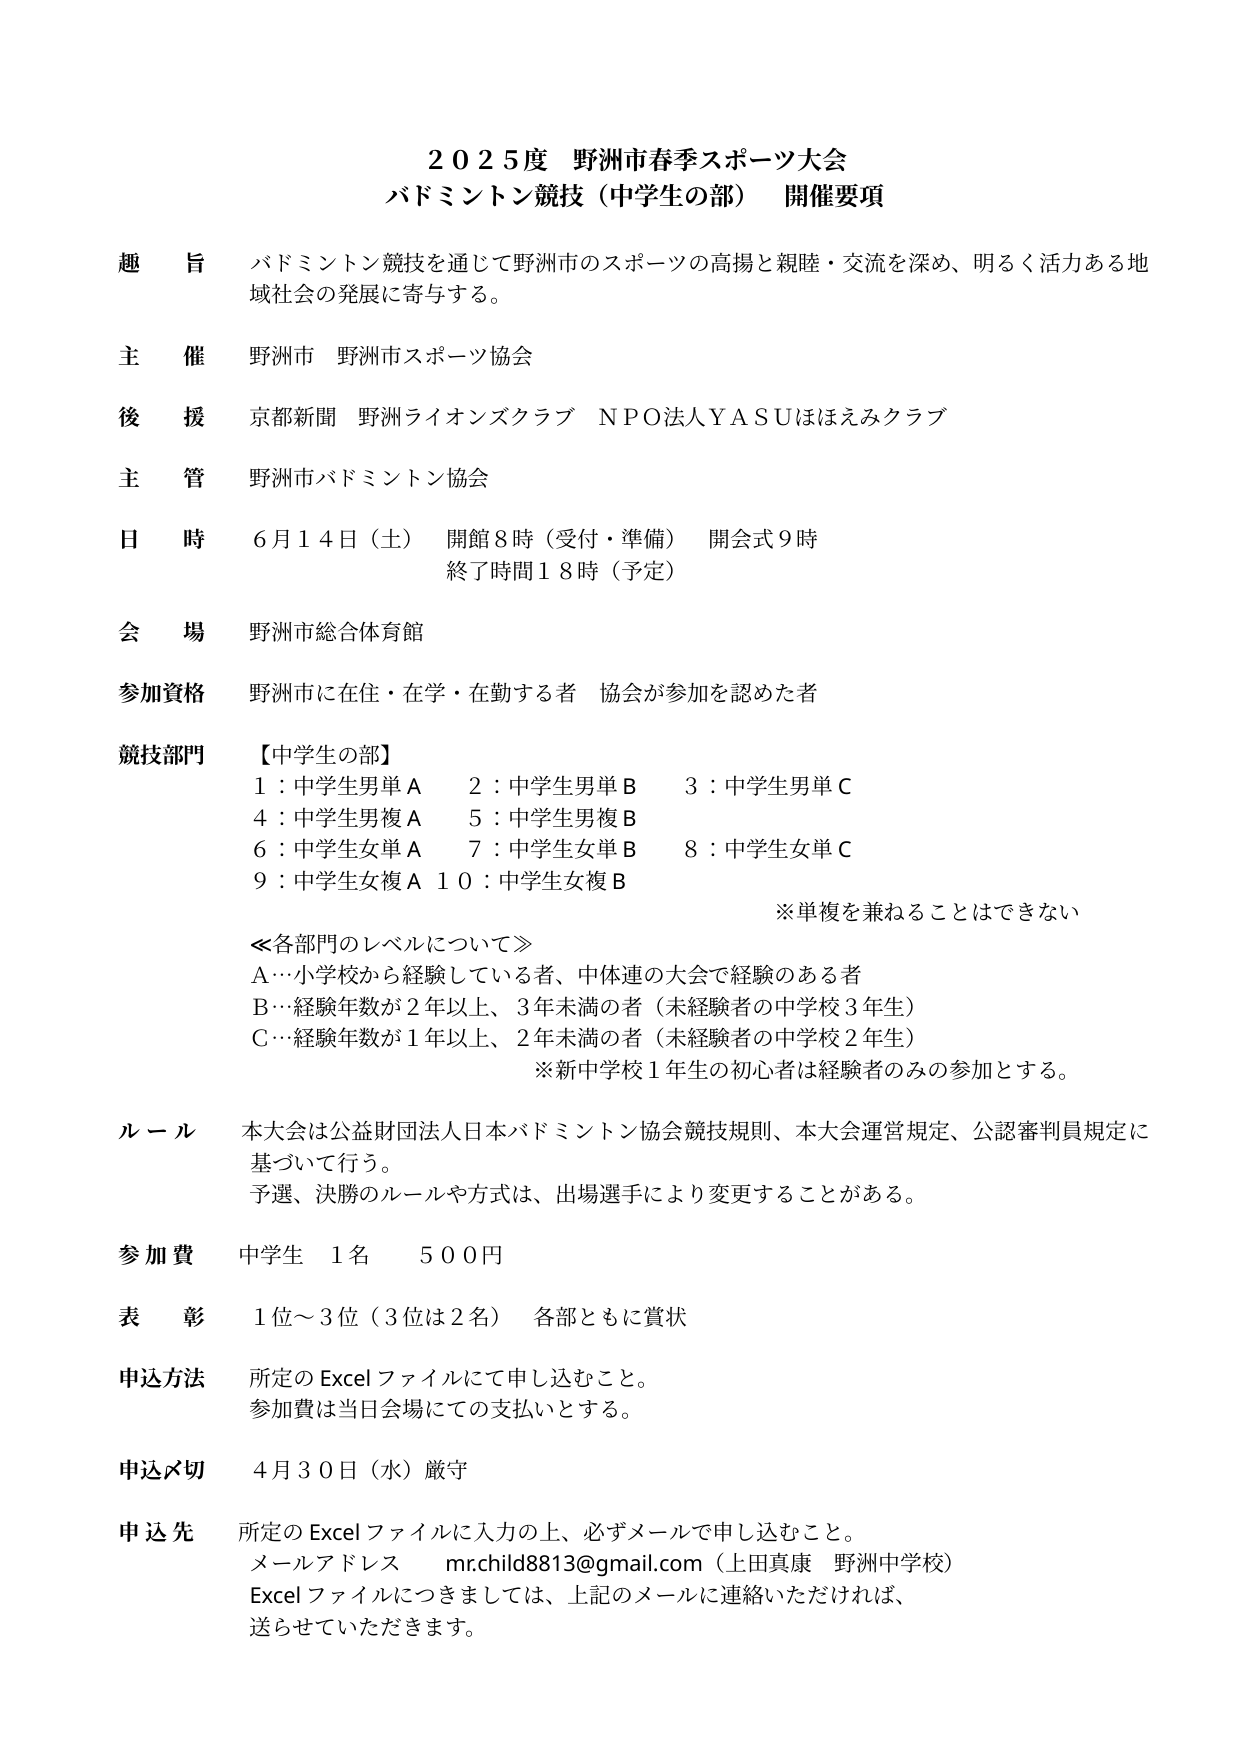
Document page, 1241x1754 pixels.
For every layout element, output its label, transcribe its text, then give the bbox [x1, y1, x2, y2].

text 表 彰 １位～３位（３位は２名） 各部ともに賞状 [118, 1300, 1152, 1331]
text ９：中学生女複A １０：中学生女複B [118, 864, 1152, 896]
text 参 加 費 中学生 １名 ５００円 [118, 1238, 1152, 1270]
text 参加費は当日会場にての支払いとする。 [118, 1392, 1152, 1424]
text 競技部門 【中学生の部】 [118, 738, 1152, 769]
text ※単複を兼ねることはできない [118, 896, 1152, 927]
text 申込〆切 ４月３０日（水）厳守 [118, 1454, 1152, 1485]
text 会 場 野洲市総合体育館 [118, 615, 1152, 647]
text Ｂ…経験年数が２年以上、３年未満の者（未経験者の中学校３年生） [118, 990, 1152, 1022]
text Ａ…小学校から経験している者、中体連の大会で経験のある者 [118, 959, 1152, 990]
text Excelファイルにつきましては、上記のメールに連絡いただければ、 [118, 1578, 1152, 1610]
text ２０２５度 野洲市春季スポーツ大会 [118, 140, 1152, 176]
text ル ー ル 本大会は公益財団法人日本バドミントン協会競技規則、本大会運営規定、公認審判員規定に基づいて行う。 [118, 1114, 1152, 1177]
text ※新中学校１年生の初心者は経験者のみの参加とする。 [118, 1053, 1152, 1084]
text 申 込 先 所定のExcelファイルに入力の上、必ずメールで申し込むこと。 [118, 1515, 1152, 1547]
text 主 催 野洲市 野洲市スポーツ協会 [118, 339, 1152, 370]
text Ｃ…経験年数が１年以上、２年未満の者（未経験者の中学校２年生） [118, 1022, 1152, 1053]
text １：中学生男単A ２：中学生男単B ３：中学生男単C [118, 769, 1152, 801]
text 終了時間１８時（予定） [118, 554, 1152, 586]
text ４：中学生男複A ５：中学生男複B [118, 801, 1152, 832]
text 申込方法 所定のExcelファイルにて申し込むこと。 [118, 1361, 1152, 1392]
text ≪各部門のレベルについて≫ [118, 927, 1152, 959]
text 日 時 ６月１４日（土） 開館８時（受付・準備） 開会式９時 [118, 523, 1152, 554]
text 趣 旨 バドミントン競技を通じて野洲市のスポーツの高揚と親睦・交流を深め、明るく活力ある地域社会の発展に寄与する。 [118, 246, 1152, 309]
text 送らせていただきます。 [118, 1610, 1152, 1641]
text 参加資格 野洲市に在住・在学・在勤する者 協会が参加を認めた者 [118, 677, 1152, 708]
text バドミントン競技（中学生の部） 開催要項 [118, 176, 1152, 212]
text 予選、決勝のルールや方式は、出場選手により変更することがある。 [118, 1177, 1152, 1209]
text メールアドレス mr.child8813@gmail.com（上田真康 野洲中学校） [118, 1547, 1152, 1578]
text 後 援 京都新聞 野洲ライオンズクラブ ＮＰＯ法人ＹＡＳＵほほえみクラブ [118, 400, 1152, 432]
text 主 管 野洲市バドミントン協会 [118, 461, 1152, 493]
text ６：中学生女単A ７：中学生女単B ８：中学生女単C [118, 832, 1152, 864]
